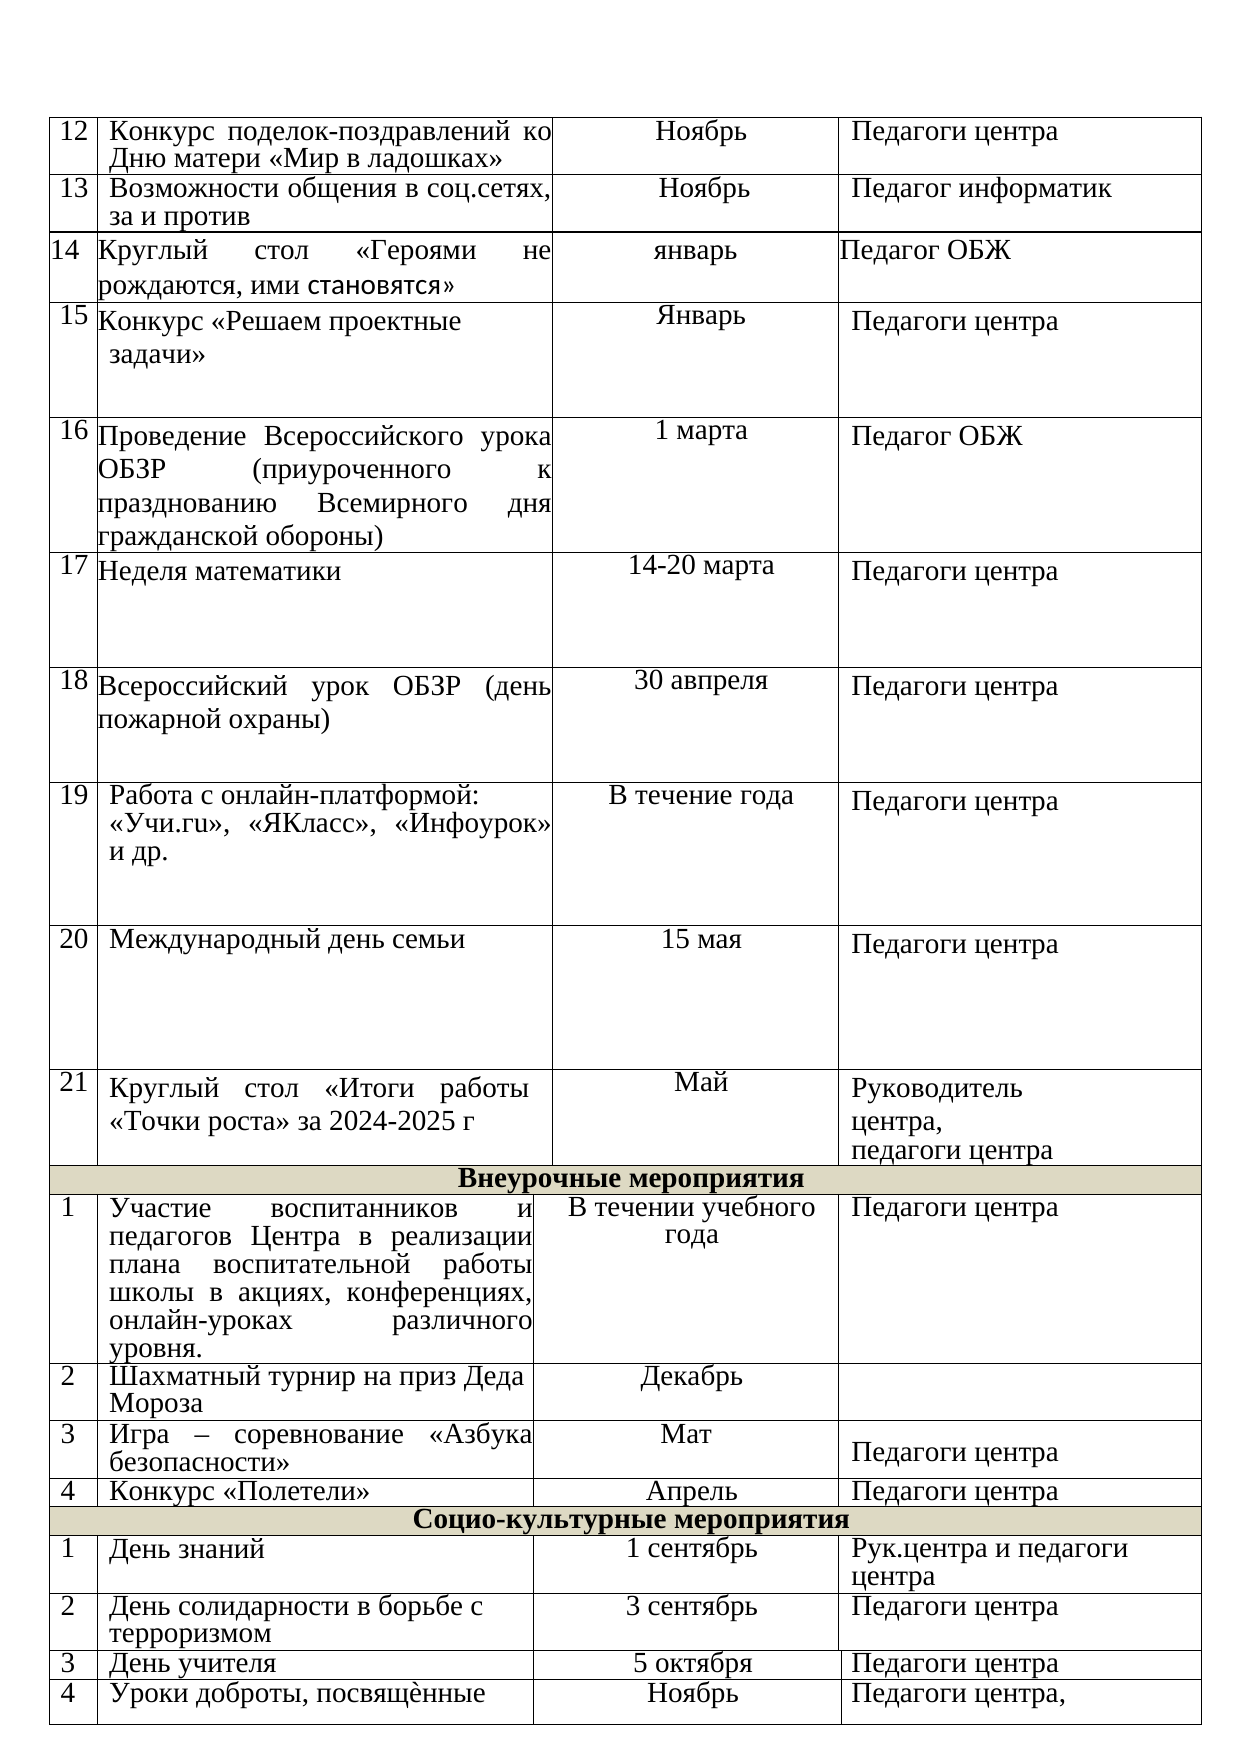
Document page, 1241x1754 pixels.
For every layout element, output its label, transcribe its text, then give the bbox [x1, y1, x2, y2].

table_cell Ноябрь [553, 175, 838, 231]
table_cell 2 [50, 1364, 97, 1420]
table_cell Педагог информатик [839, 175, 1201, 231]
table_cell День солидарности в борьбе с терроризмом [98, 1594, 533, 1650]
table_cell Декабрь [534, 1364, 838, 1420]
table_cell Педагог ОБЖ [839, 418, 1201, 552]
table_cell 3 [50, 1651, 97, 1679]
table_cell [842, 1680, 1201, 1724]
table_cell Апрель [534, 1479, 838, 1506]
table_cell 19 [50, 783, 97, 925]
table_cell Игра – соревнование «Азбука безопасности» [98, 1421, 533, 1478]
table_cell Круглый стол «Героями не рождаются, ими становятся» [98, 233, 552, 302]
table_cell 15 [50, 303, 97, 417]
table_cell Конкурс «Решаем проектные задачи» [98, 303, 552, 417]
table_cell 2 [50, 1594, 97, 1650]
table_cell Социо-культурные мероприятия [50, 1507, 1201, 1535]
table_cell Ноябрь [553, 118, 838, 174]
table_cell 18 [50, 668, 97, 782]
table_cell Всероссийский урок ОБЗР (день пожарной охраны) [98, 668, 552, 782]
table_cell Педагоги центра [839, 1195, 1201, 1363]
table_cell Участие воспитанников и педагогов Центра в реализации плана воспитательной работы школы в акциях, конференциях, онлайн-уроках различного уровня. [98, 1195, 533, 1363]
table_cell 1 [50, 1536, 97, 1593]
table_cell Педагоги центра [842, 1651, 1201, 1679]
table_cell Круглый стол «Итоги работы «Точки роста» за 2024-2025 г [98, 1070, 552, 1165]
table_cell Январь [553, 303, 838, 417]
table_cell Педагоги центра [839, 1479, 1201, 1506]
table_cell В течение года [553, 783, 838, 925]
table_cell Шахматный турнир на приз Деда Мороза [98, 1364, 533, 1420]
table_cell 1 марта [553, 418, 838, 552]
table_cell 5 октября [534, 1651, 841, 1679]
table_cell 17 [50, 553, 97, 667]
table_cell Работа с онлайн-платформой: «Учи.гu», «ЯКласс», «Инфоурок» и др. [98, 783, 552, 925]
table_cell Руководитель центра, педагоги центра [839, 1070, 1201, 1165]
table_cell Возможности общения в соц.сетях, за и против [98, 175, 552, 231]
table_cell Педагог ОБЖ [839, 233, 1201, 302]
table_cell 30 авпреля [553, 668, 838, 782]
table_cell Рук.центра и педагоги центра [839, 1536, 1201, 1593]
table_cell 3 сентябрь [534, 1594, 838, 1650]
table_cell Мат [534, 1421, 838, 1478]
table_cell январь [553, 233, 838, 302]
table_cell Педагоги центра [839, 1594, 1201, 1650]
table_cell День знаний [98, 1536, 533, 1593]
table_cell 16 [50, 418, 97, 552]
table_cell Май [553, 1070, 838, 1165]
table_cell Неделя математики [98, 553, 552, 667]
table_cell День учителя [98, 1651, 533, 1679]
table_cell 12 [50, 118, 97, 174]
table_cell В течении учебного года [534, 1195, 838, 1363]
table_cell Ноябрь [534, 1680, 841, 1724]
table_cell 4 [50, 1680, 97, 1724]
table_cell Педагоги центра [839, 1421, 1201, 1478]
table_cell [98, 1680, 533, 1724]
table_cell 4 [50, 1479, 97, 1506]
table_cell 15 мая [553, 926, 838, 1069]
table_cell Международный день семьи [98, 926, 552, 1069]
table_cell 14 [50, 233, 97, 302]
table_cell Проведение Всероссийского урока ОБЗР (приуроченного к празднованию Всемирного дня гражданской обороны) [98, 418, 552, 552]
table_cell Внеурочные мероприятия [50, 1166, 1201, 1194]
table_cell 1 [50, 1195, 97, 1363]
table_cell Конкурс «Полетели» [98, 1479, 533, 1506]
table_cell Педагоги центра [839, 553, 1201, 667]
table_cell 21 [50, 1070, 97, 1165]
table_cell [839, 1364, 1201, 1420]
table_cell Конкурс поделок-поздравлений ко Дню матери «Мир в ладошках» [98, 118, 552, 174]
table_cell Педагоги центра [839, 926, 1201, 1069]
table_cell Педагоги центра [839, 783, 1201, 925]
table_cell 14-20 марта [553, 553, 838, 667]
table_cell 13 [50, 175, 97, 231]
table_cell Педагоги центра [839, 118, 1201, 174]
table_cell Педагоги центра [839, 303, 1201, 417]
table_cell 3 [50, 1421, 97, 1478]
table_cell Педагоги центра [839, 668, 1201, 782]
table_cell 20 [50, 926, 97, 1069]
table_cell 1 сентябрь [534, 1536, 838, 1593]
